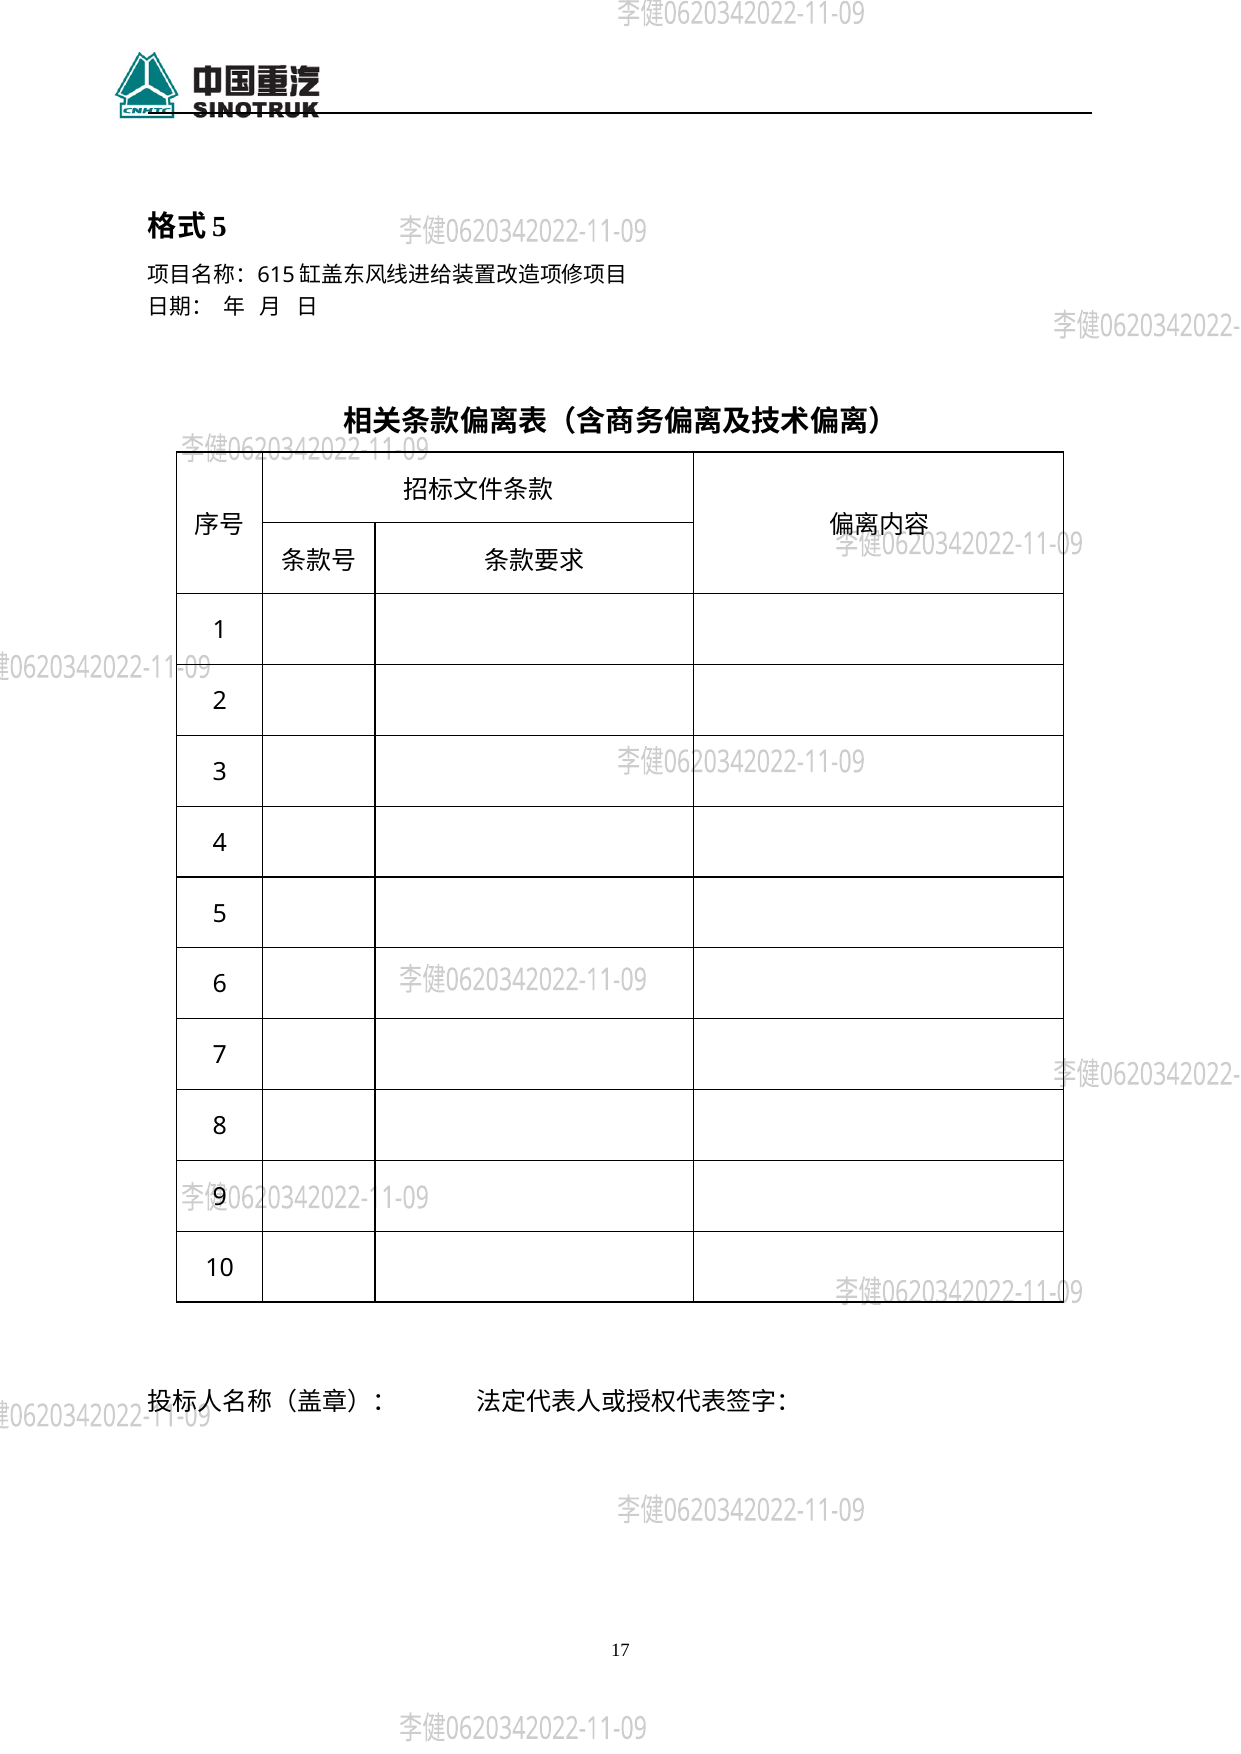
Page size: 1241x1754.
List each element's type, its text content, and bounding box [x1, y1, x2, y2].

text 格式5 [148, 191, 1092, 256]
table_cell [694, 594, 1063, 664]
table_cell 4 [177, 807, 262, 876]
table_cell [263, 948, 374, 1018]
table_cell [376, 736, 693, 806]
table_cell [263, 736, 374, 806]
table_cell [694, 1090, 1063, 1160]
table_cell [376, 807, 693, 876]
table_cell [376, 665, 693, 735]
table_cell [694, 948, 1063, 1018]
table_cell [263, 1019, 374, 1089]
table_cell 10 [177, 1232, 262, 1301]
table_cell [376, 1090, 693, 1160]
table_cell 条款号 [263, 523, 374, 593]
table_cell 8 [177, 1090, 262, 1160]
table_cell [694, 736, 1063, 806]
table_cell [376, 1232, 693, 1301]
table_cell 5 [177, 878, 262, 947]
table_cell [263, 807, 374, 876]
table_header 序号 [177, 453, 262, 593]
table_cell [694, 878, 1063, 947]
table_cell [376, 878, 693, 947]
table_cell [694, 1019, 1063, 1089]
text 日期： 年 月 日 [148, 289, 1092, 321]
table_cell [376, 594, 693, 664]
table_cell [263, 1161, 374, 1231]
table_cell 条款要求 [376, 523, 693, 593]
table_cell 2 [177, 665, 262, 735]
table_cell [694, 1232, 1063, 1301]
text 相关条款偏离表（含商务偏离及技术偏离） [148, 386, 1092, 451]
table_cell [376, 948, 693, 1018]
table_cell [263, 594, 374, 664]
text 投标人名称（盖章）： 法定代表人或授权代表签字： [148, 1367, 1092, 1432]
table_cell [263, 878, 374, 947]
table_cell [263, 665, 374, 735]
table_cell 6 [177, 948, 262, 1018]
table_cell 1 [177, 594, 262, 664]
table_cell [376, 1019, 693, 1089]
table_cell [694, 665, 1063, 735]
table_cell [694, 1161, 1063, 1231]
table_cell [694, 807, 1063, 876]
table_cell [376, 1161, 693, 1231]
table_cell [263, 1090, 374, 1160]
picture [114, 52, 321, 119]
text 项目名称：615缸盖东风线进给装置改造项修项目 [148, 256, 1092, 289]
table_cell 9 [177, 1161, 262, 1231]
table_cell [263, 1232, 374, 1301]
table_cell 7 [177, 1019, 262, 1089]
table_header 招标文件条款 [263, 453, 693, 522]
table_cell 3 [177, 736, 262, 806]
table_header 偏离内容 [694, 453, 1063, 593]
